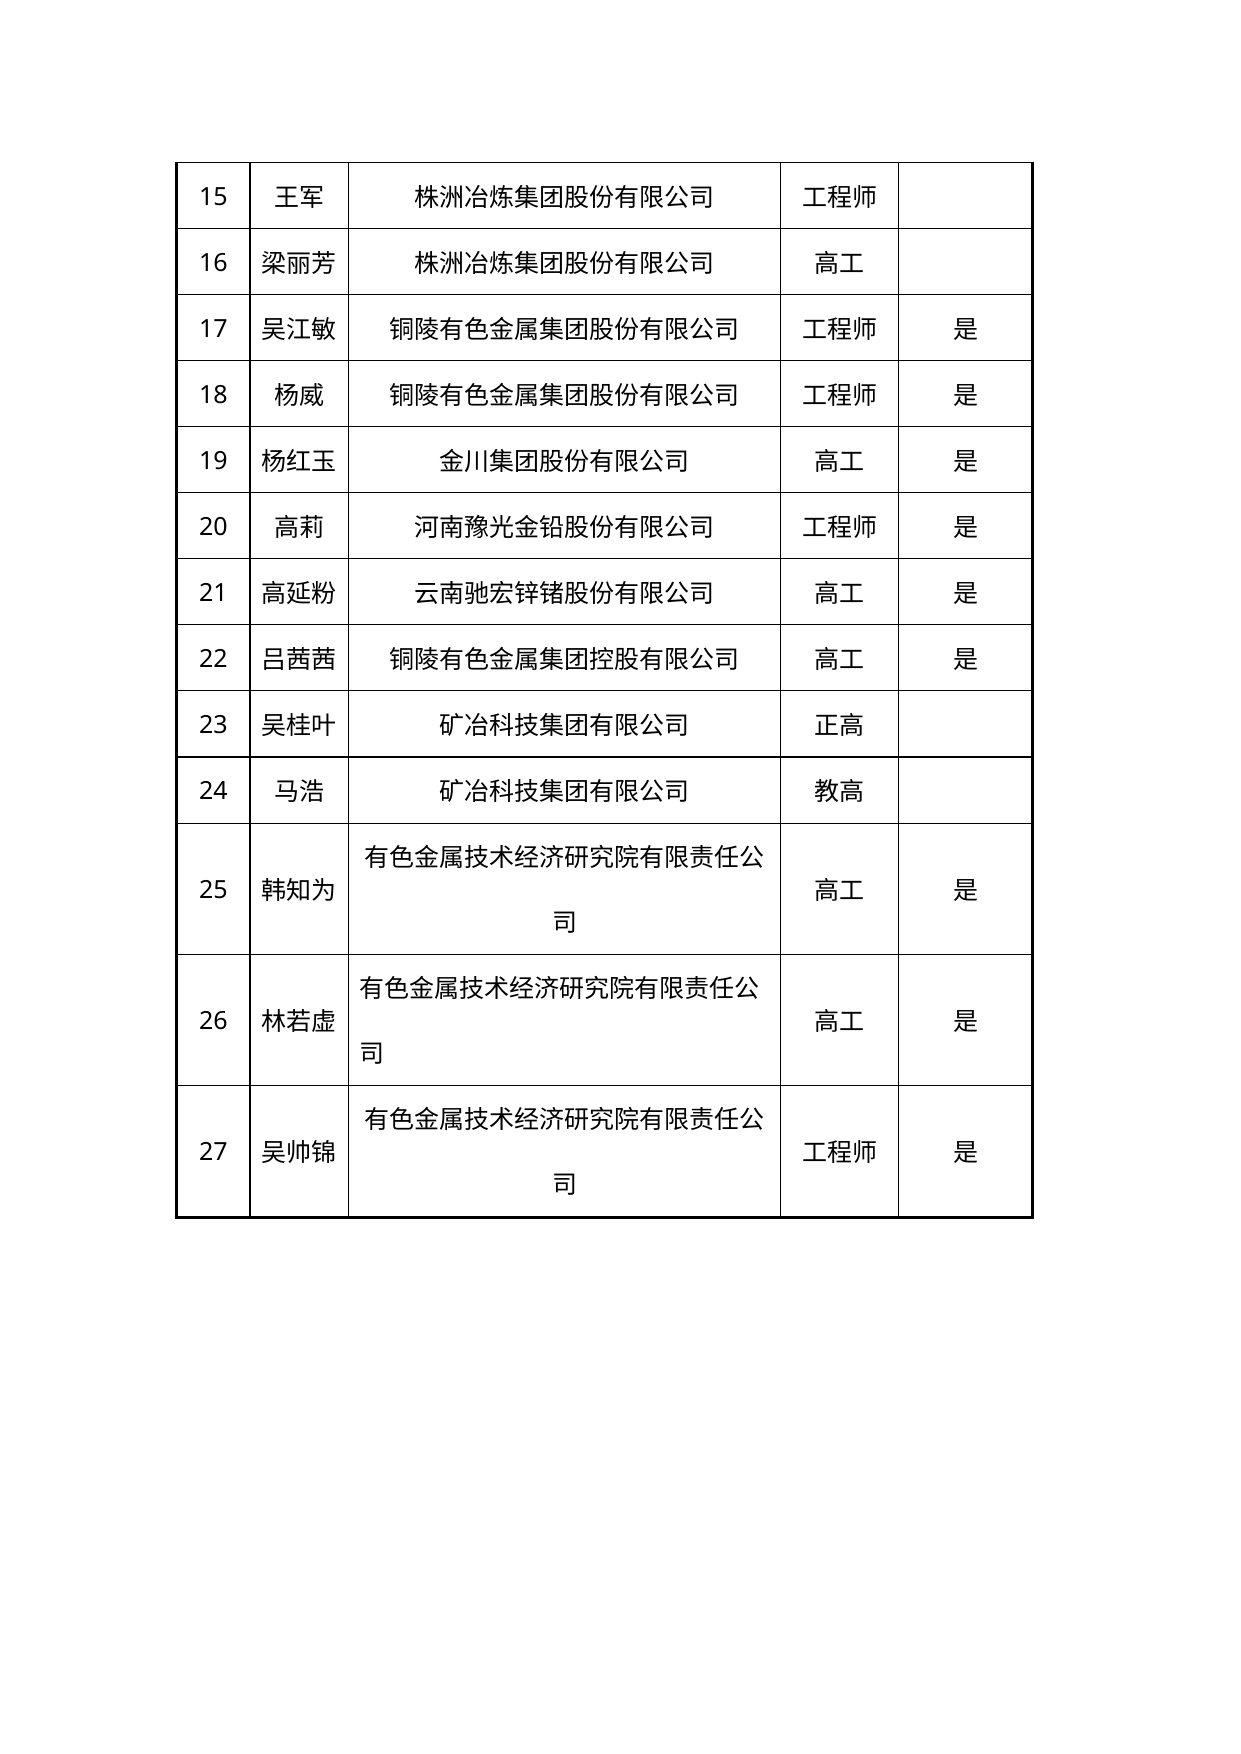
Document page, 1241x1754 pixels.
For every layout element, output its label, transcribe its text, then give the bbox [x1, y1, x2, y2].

table_cell 林若虚 [251, 955, 348, 1084]
table_cell 铜陵有色金属集团控股有限公司 [349, 625, 780, 690]
table_cell 工程师 [781, 163, 898, 228]
table_cell 吴江敏 [251, 295, 348, 360]
table_cell 有色金属技术经济研究院有限责任公司 [349, 1086, 780, 1216]
table_cell 高工 [781, 625, 898, 690]
table_cell 吴帅锦 [251, 1086, 348, 1216]
table_cell 河南豫光金铅股份有限公司 [349, 493, 780, 558]
table_cell 铜陵有色金属集团股份有限公司 [349, 361, 780, 426]
table_cell [899, 691, 1031, 756]
table_cell 是 [899, 361, 1031, 426]
table_cell 矿冶科技集团有限公司 [349, 691, 780, 756]
table_cell 是 [899, 295, 1031, 360]
table_cell 是 [899, 1086, 1031, 1216]
table_cell 是 [899, 824, 1031, 953]
table_cell 是 [899, 559, 1031, 624]
table_cell 16 [178, 229, 249, 294]
table_cell 21 [178, 559, 249, 624]
table_cell 24 [178, 758, 249, 822]
table_cell 27 [178, 1086, 249, 1216]
table_cell 吴桂叶 [251, 691, 348, 756]
table_cell 20 [178, 493, 249, 558]
table_cell 高工 [781, 427, 898, 492]
table_cell 是 [899, 427, 1031, 492]
table_cell 18 [178, 361, 249, 426]
table_cell 马浩 [251, 758, 348, 822]
table_cell 是 [899, 955, 1031, 1084]
table_cell 工程师 [781, 361, 898, 426]
table_cell 吕茜茜 [251, 625, 348, 690]
table_cell 教高 [781, 758, 898, 822]
table_cell 高工 [781, 824, 898, 953]
table_cell 矿冶科技集团有限公司 [349, 758, 780, 822]
table_cell 杨威 [251, 361, 348, 426]
table_cell 金川集团股份有限公司 [349, 427, 780, 492]
table_cell 22 [178, 625, 249, 690]
table_cell 高莉 [251, 493, 348, 558]
table_cell 王军 [251, 163, 348, 228]
table_cell 高工 [781, 955, 898, 1084]
table_cell 有色金属技术经济研究院有限责任公司 [349, 824, 780, 953]
table_cell 株洲冶炼集团股份有限公司 [349, 163, 780, 228]
table_cell 19 [178, 427, 249, 492]
table_cell 工程师 [781, 295, 898, 360]
table_cell 韩知为 [251, 824, 348, 953]
table_cell 高工 [781, 559, 898, 624]
table_cell 工程师 [781, 1086, 898, 1216]
table_cell 23 [178, 691, 249, 756]
table_cell 铜陵有色金属集团股份有限公司 [349, 295, 780, 360]
table_cell [899, 229, 1031, 294]
table_cell 株洲冶炼集团股份有限公司 [349, 229, 780, 294]
table_cell 是 [899, 493, 1031, 558]
table_cell [899, 758, 1031, 822]
table_cell [899, 163, 1031, 228]
table_cell 梁丽芳 [251, 229, 348, 294]
table_cell 15 [178, 163, 249, 228]
table_cell 高工 [781, 229, 898, 294]
table_cell 17 [178, 295, 249, 360]
table_cell 正高 [781, 691, 898, 756]
table_cell 26 [178, 955, 249, 1084]
table_cell 工程师 [781, 493, 898, 558]
table_cell 高延粉 [251, 559, 348, 624]
table_cell 是 [899, 625, 1031, 690]
table_cell 25 [178, 824, 249, 953]
table_cell 有色金属技术经济研究院有限责任公司 [349, 955, 780, 1084]
table_cell 杨红玉 [251, 427, 348, 492]
table_cell 云南驰宏锌锗股份有限公司 [349, 559, 780, 624]
